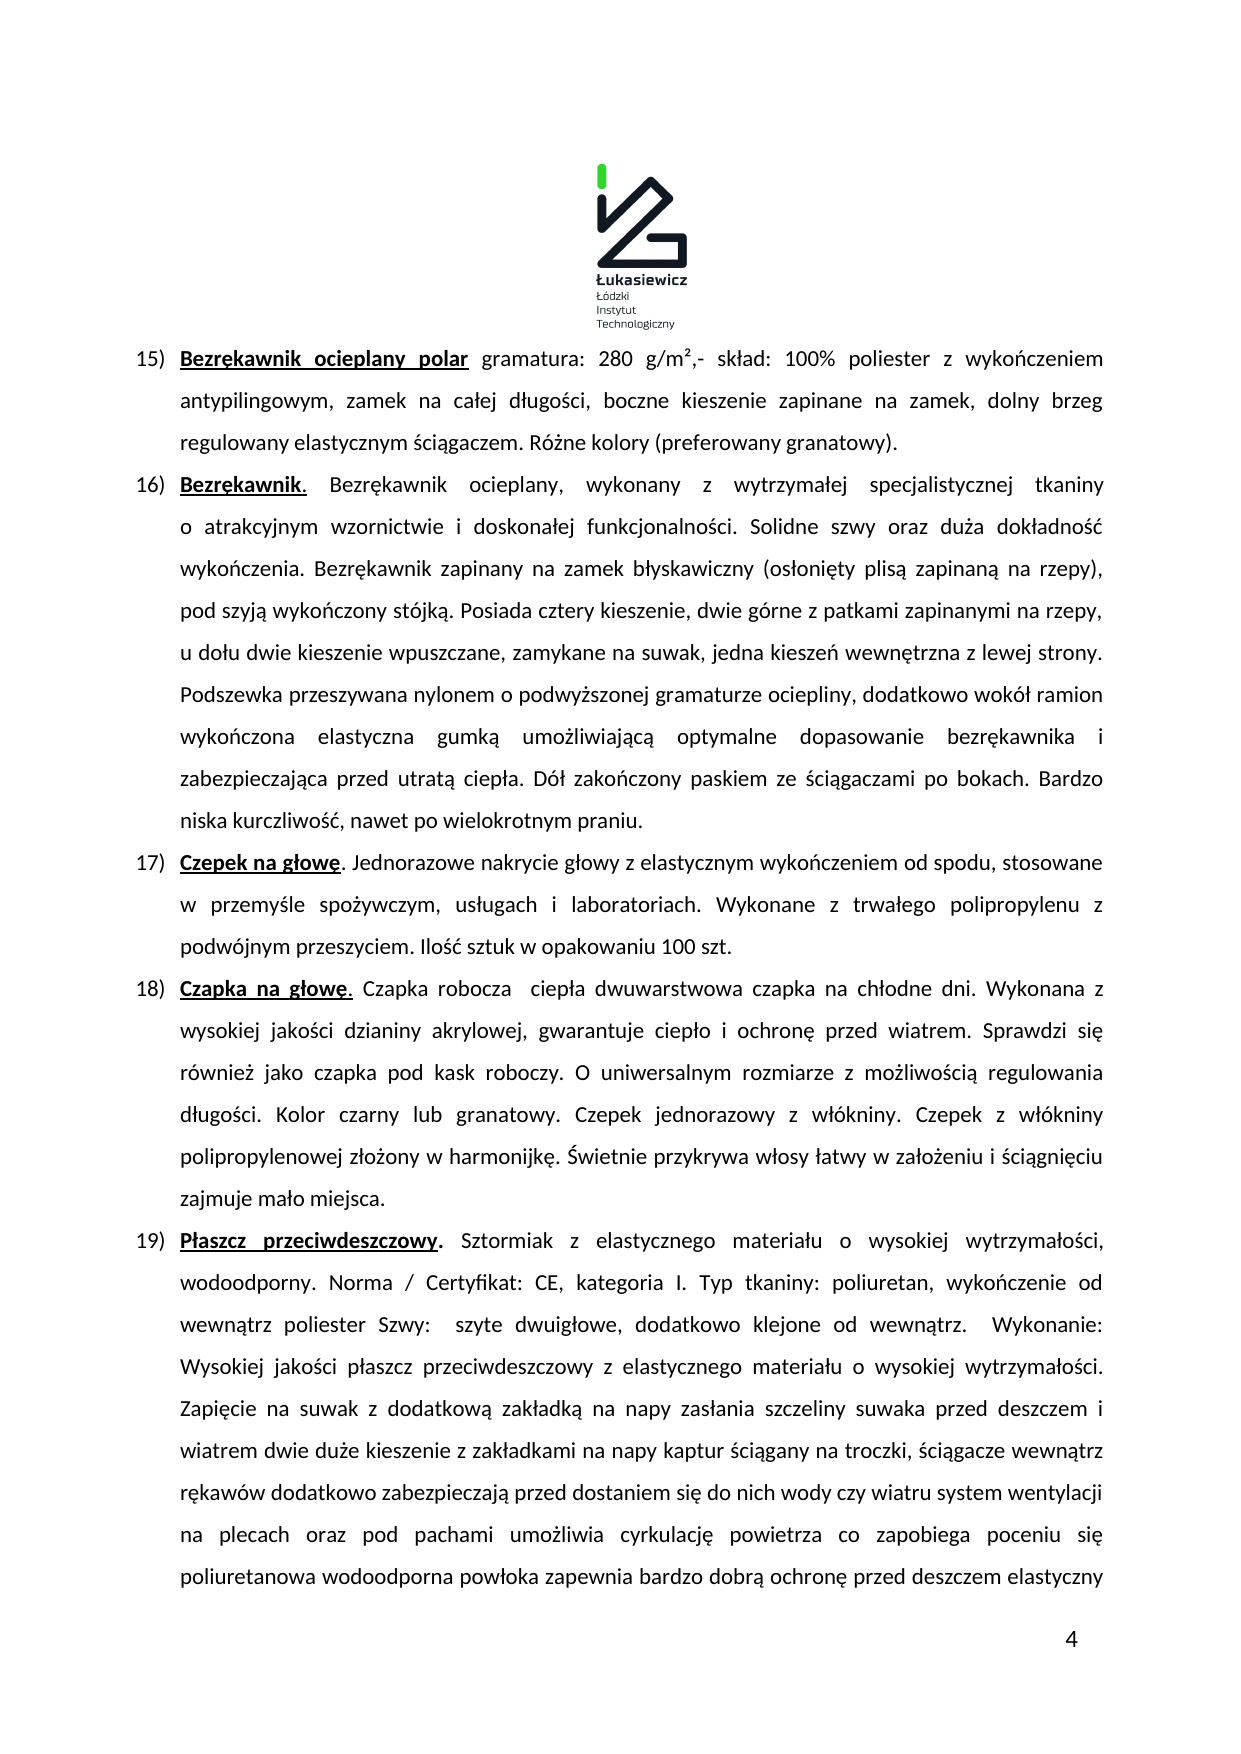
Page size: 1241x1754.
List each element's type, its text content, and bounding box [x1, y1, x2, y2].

list Bezrękawnik ocieplany polar gramatura: 280 g/m²,- skład: 100% poliester z wykończeniem antypilingowym, zamek na całej długości, boczne kieszenie zapinane na zamek, dolny brzeg regulowany elastycznym ściągaczem. Różne kolory (preferowany granatowy). [135, 344, 1105, 456]
list Bezrękawnik. Bezrękawnik ocieplany, wykonany z wytrzymałej specjalistycznej tkaniny o atrakcyjnym wzornictwie i doskonałej funkcjonalności. Solidne szwy oraz duża dokładność wykończenia. Bezrękawnik zapinany na zamek błyskawiczny (osłonięty plisą zapinaną na rzepy), pod szyją wykończony stójką. Posiada cztery kieszenie, dwie górne z patkami zapinanymi na rzepy, u dołu dwie kieszenie wpuszczane, zamykane na suwak, jedna kieszeń wewnętrzna z lewej strony. Podszewka przeszywana nylonem o podwyższonej gramaturze ociepliny, dodatkowo wokół ramion wykończona elastyczna gumką umożliwiającą optymalne dopasowanie bezrękawnika i zabezpieczająca przed utratą ciepła. Dół zakończony paskiem ze ściągaczami po bokach. Bardzo niska kurczliwość, nawet po wielokrotnym praniu. [135, 470, 1105, 834]
list Czapka na głowę. Czapka robocza ciepła dwuwarstwowa czapka na chłodne dni. Wykonana z wysokiej jakości dzianiny akrylowej, gwarantuje ciepło i ochronę przed wiatrem. Sprawdzi się również jako czapka pod kask roboczy. O uniwersalnym rozmiarze z możliwością regulowania długości. Kolor czarny lub granatowy. Czepek jednorazowy z włókniny. Czepek z włókniny polipropylenowej złożony w harmonijkę. Świetnie przykrywa włosy łatwy w założeniu i ściągnięciu zajmuje mało miejsca. [135, 974, 1105, 1212]
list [135, 1226, 1105, 1590]
list Czepek na głowę. Jednorazowe nakrycie głowy z elastycznym wykończeniem od spodu, stosowane w przemyśle spożywczym, usługach i laboratoriach. Wykonane z trwałego polipropylenu z podwójnym przeszyciem. Ilość sztuk w opakowaniu 100 szt. [135, 848, 1105, 960]
picture [595, 163, 690, 332]
